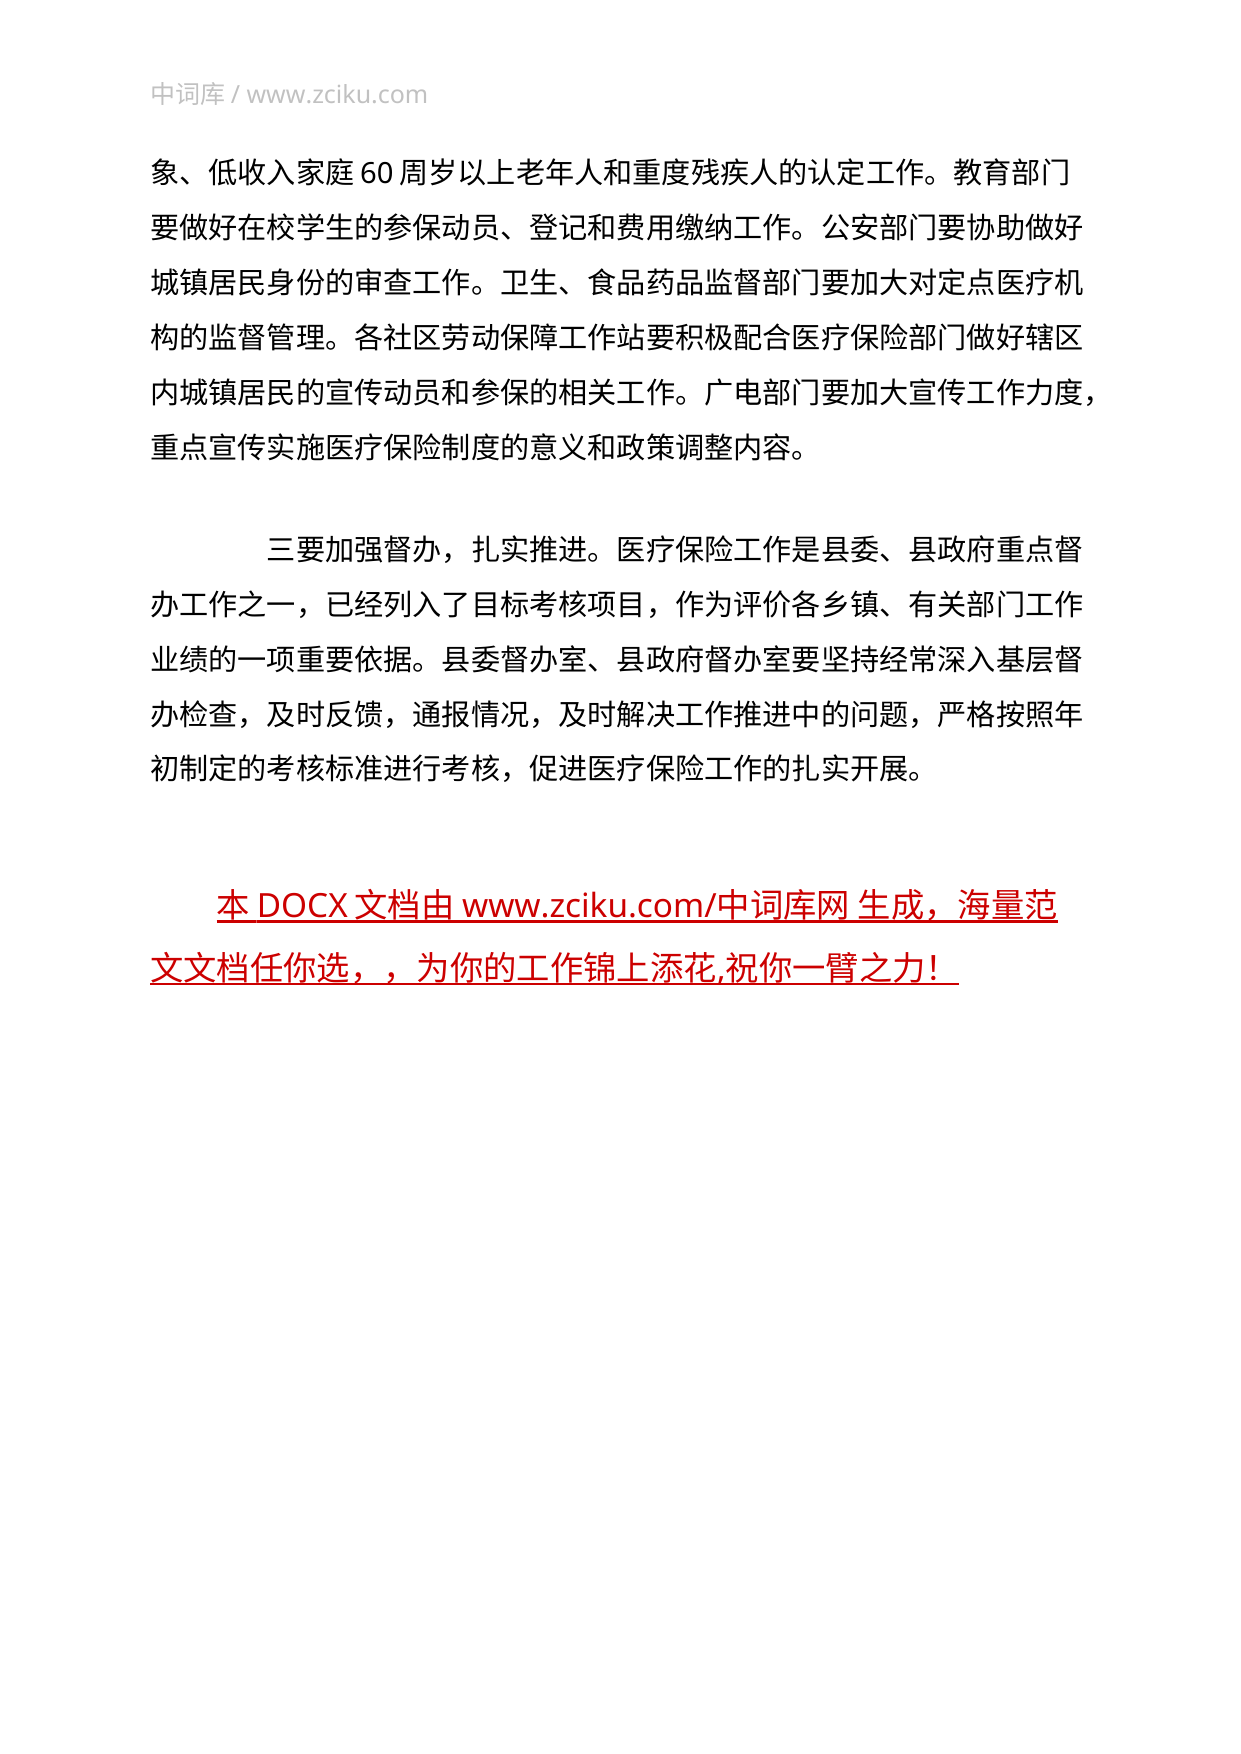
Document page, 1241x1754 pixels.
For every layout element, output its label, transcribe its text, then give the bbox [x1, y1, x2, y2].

text 三要加强督办，扎实推进。医疗保险工作是县委、县政府重点督办工作之一，已经列入了目标考核项目，作为评价各乡镇、有关部门工作业绩的一项重要依据。县委督办室、县政府督办室要坚持经常深入基层督办检查，及时反馈，通报情况，及时解决工作推进中的问题，严格按照年初制定的考核标准进行考核，促进医疗保险工作的扎实开展。 [150, 526, 1090, 788]
text 本DOCX文档由 www.zciku.com/中词库网 生成，海量范文文档任你选，，为你的工作锦上添花,祝你一臂之力！ [150, 879, 1090, 990]
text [150, 150, 1090, 467]
